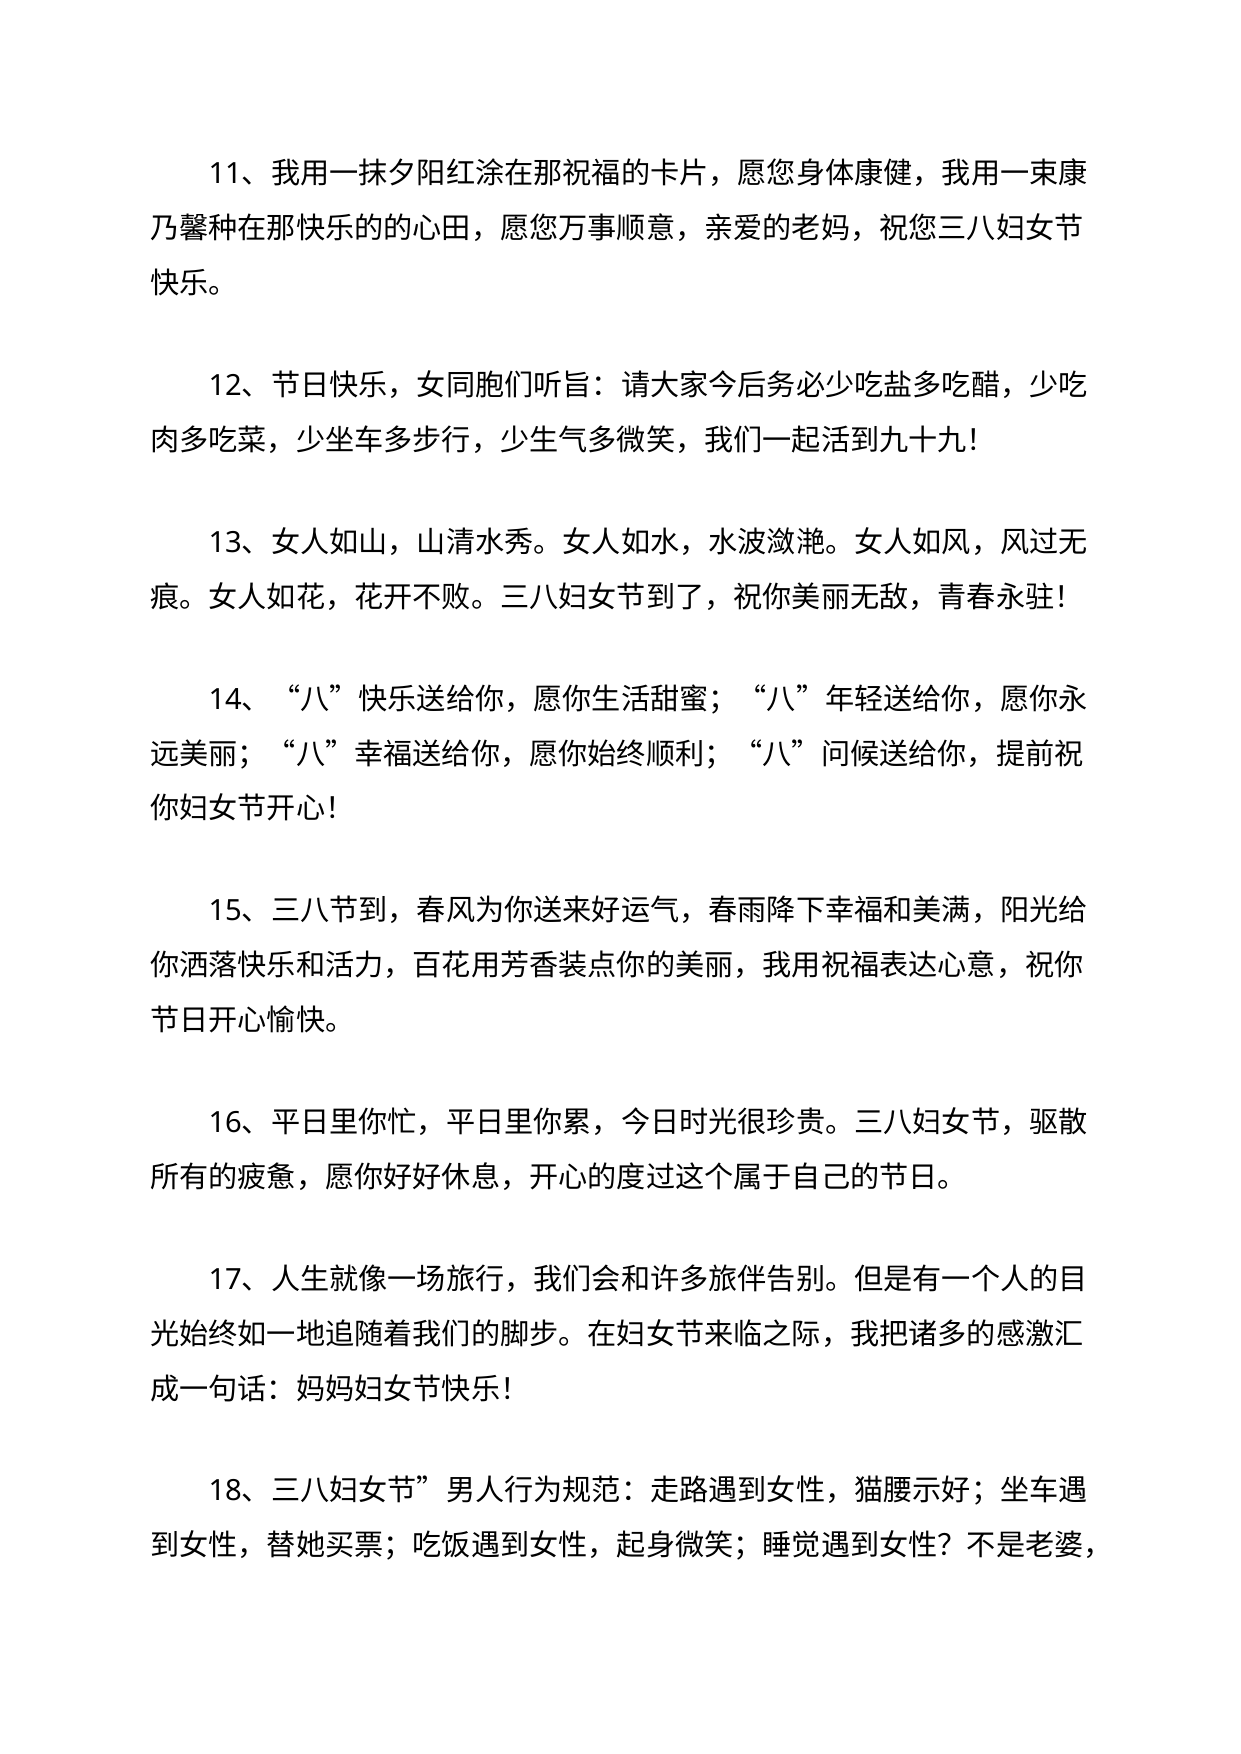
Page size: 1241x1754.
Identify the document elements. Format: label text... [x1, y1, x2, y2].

text 11、我用一抹夕阳红涂在那祝福的卡片，愿您身体康健，我用一束康乃馨种在那快乐的的心田，愿您万事顺意，亲爱的老妈，祝您三八妇女节快乐。 [150, 150, 1090, 302]
text 16、平日里你忙，平日里你累，今日时光很珍贵。三八妇女节，驱散所有的疲惫，愿你好好休息，开心的度过这个属于自己的节日。 [150, 1098, 1090, 1196]
text 17、人生就像一场旅行，我们会和许多旅伴告别。但是有一个人的目光始终如一地追随着我们的脚步。在妇女节来临之际，我把诸多的感激汇成一句话：妈妈妇女节快乐！ [150, 1255, 1090, 1407]
text 14、“八”快乐送给你，愿你生活甜蜜；“八”年轻送给你，愿你永远美丽；“八”幸福送给你，愿你始终顺利；“八”问候送给你，提前祝你妇女节开心！ [150, 675, 1090, 827]
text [150, 1467, 1090, 1564]
text 12、节日快乐，女同胞们听旨：请大家今后务必少吃盐多吃醋，少吃肉多吃菜，少坐车多步行，少生气多微笑，我们一起活到九十九！ [150, 362, 1090, 459]
text 13、女人如山，山清水秀。女人如水，水波潋滟。女人如风，风过无痕。女人如花，花开不败。三八妇女节到了，祝你美丽无敌，青春永驻！ [150, 518, 1090, 616]
text 15、三八节到，春风为你送来好运气，春雨降下幸福和美满，阳光给你洒落快乐和活力，百花用芳香装点你的美丽，我用祝福表达心意，祝你节日开心愉快。 [150, 887, 1090, 1039]
